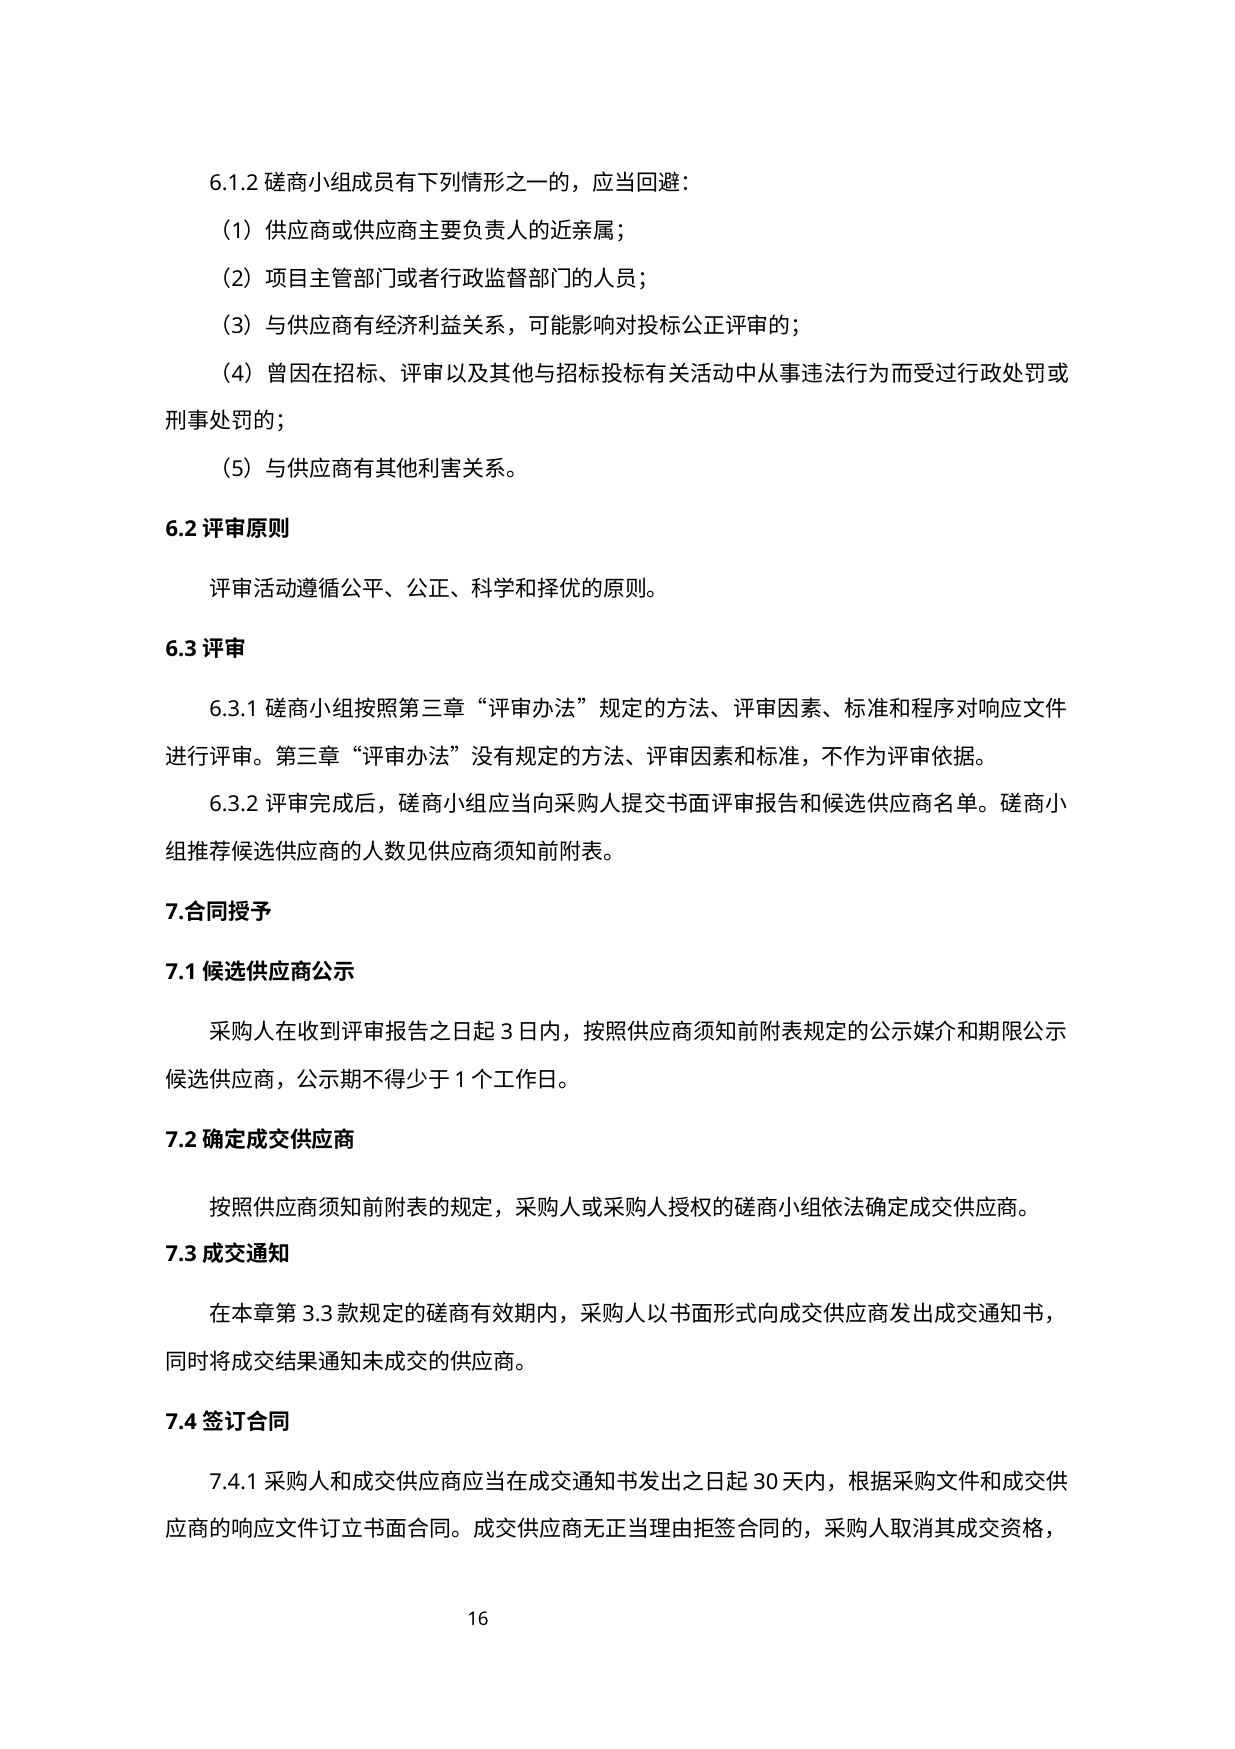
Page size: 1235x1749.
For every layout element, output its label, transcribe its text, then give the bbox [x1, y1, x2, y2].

text （3）与供应商有经济利益关系，可能影响对投标公正评审的； [165, 308, 1069, 340]
text （4）曾因在招标、评审以及其他与招标投标有关活动中从事违法行为而受过行政处罚或刑事处罚的； [165, 356, 1069, 435]
text 7.3 成交通知 [165, 1236, 1069, 1268]
text 6.2 评审原则 [165, 511, 1069, 543]
text 7.2 确定成交供应商 [165, 1122, 1069, 1153]
text （2）项目主管部门或者行政监督部门的人员； [165, 261, 1069, 292]
text 评审活动遵循公平、公正、科学和择优的原则。 [165, 571, 1069, 603]
text （1）供应商或供应商主要负责人的近亲属； [165, 213, 1069, 245]
text 7.合同授予 [165, 894, 1069, 926]
text 6.3.1 磋商小组按照第三章“评审办法”规定的方法、评审因素、标准和程序对响应文件进行评审。第三章“评审办法”没有规定的方法、评审因素和标准，不作为评审依据。 [165, 691, 1069, 770]
text 6.3.2 评审完成后，磋商小组应当向采购人提交书面评审报告和候选供应商名单。磋商小组推荐候选供应商的人数见供应商须知前附表。 [165, 786, 1069, 866]
text 按照供应商须知前附表的规定，采购人或采购人授权的磋商小组依法确定成交供应商。 [165, 1182, 1069, 1223]
text 在本章第3.3款规定的磋商有效期内，采购人以书面形式向成交供应商发出成交通知书，同时将成交结果通知未成交的供应商。 [165, 1296, 1069, 1375]
text （5）与供应商有其他利害关系。 [165, 451, 1069, 483]
text 6.1.2 磋商小组成员有下列情形之一的，应当回避： [165, 165, 1069, 197]
text 7.1 候选供应商公示 [165, 954, 1069, 986]
text 采购人在收到评审报告之日起3日内，按照供应商须知前附表规定的公示媒介和期限公示候选供应商，公示期不得少于1个工作日。 [165, 1014, 1069, 1093]
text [165, 1464, 1069, 1543]
text 6.3 评审 [165, 631, 1069, 663]
text 7.4 签订合同 [165, 1404, 1069, 1436]
